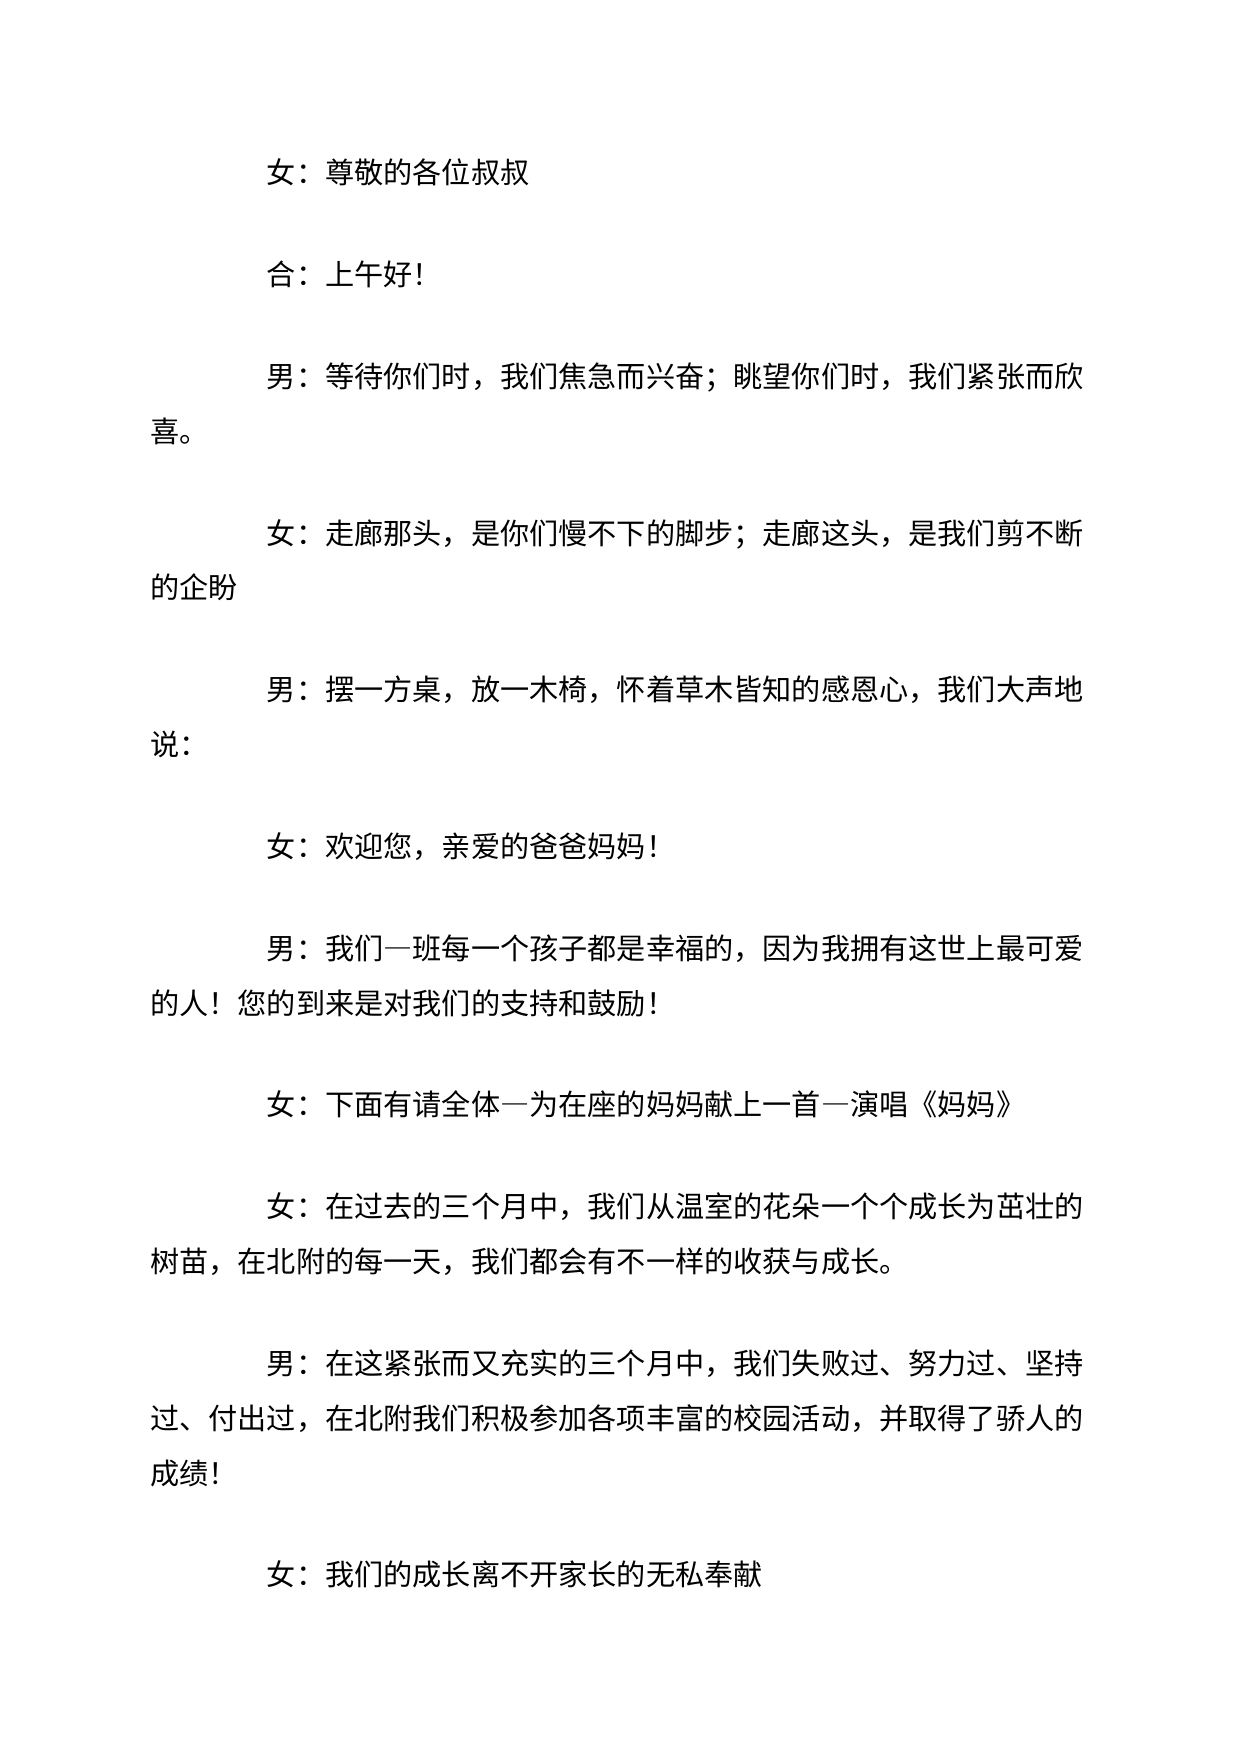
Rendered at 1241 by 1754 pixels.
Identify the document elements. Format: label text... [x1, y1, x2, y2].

text 女：下面有请全体—为在座的妈妈献上一首—演唱《妈妈》 [150, 1082, 1090, 1124]
text 女：走廊那头，是你们慢不下的脚步；走廊这头，是我们剪不断的企盼 [150, 510, 1090, 607]
text 男：在这紧张而又充实的三个月中，我们失败过、努力过、坚持过、付出过，在北附我们积极参加各项丰富的校园活动，并取得了骄人的成绩！ [150, 1340, 1090, 1492]
text 女：欢迎您，亲爱的爸爸妈妈！ [150, 823, 1090, 866]
text 合：上午好！ [150, 252, 1090, 294]
text 男：我们—班每一个孩子都是幸福的，因为我拥有这世上最可爱的人！您的到来是对我们的支持和鼓励！ [150, 925, 1090, 1022]
text 女：我们的成长离不开家长的无私奉献 [150, 1552, 1090, 1594]
text 男：摆一方桌，放一木椅，怀着草木皆知的感恩心，我们大声地说： [150, 667, 1090, 764]
text 男：等待你们时，我们焦急而兴奋；眺望你们时，我们紧张而欣喜。 [150, 353, 1090, 451]
text 女：在过去的三个月中，我们从温室的花朵一个个成长为茁壮的树苗，在北附的每一天，我们都会有不一样的收获与成长。 [150, 1184, 1090, 1281]
text 女：尊敬的各位叔叔 [150, 150, 1090, 192]
